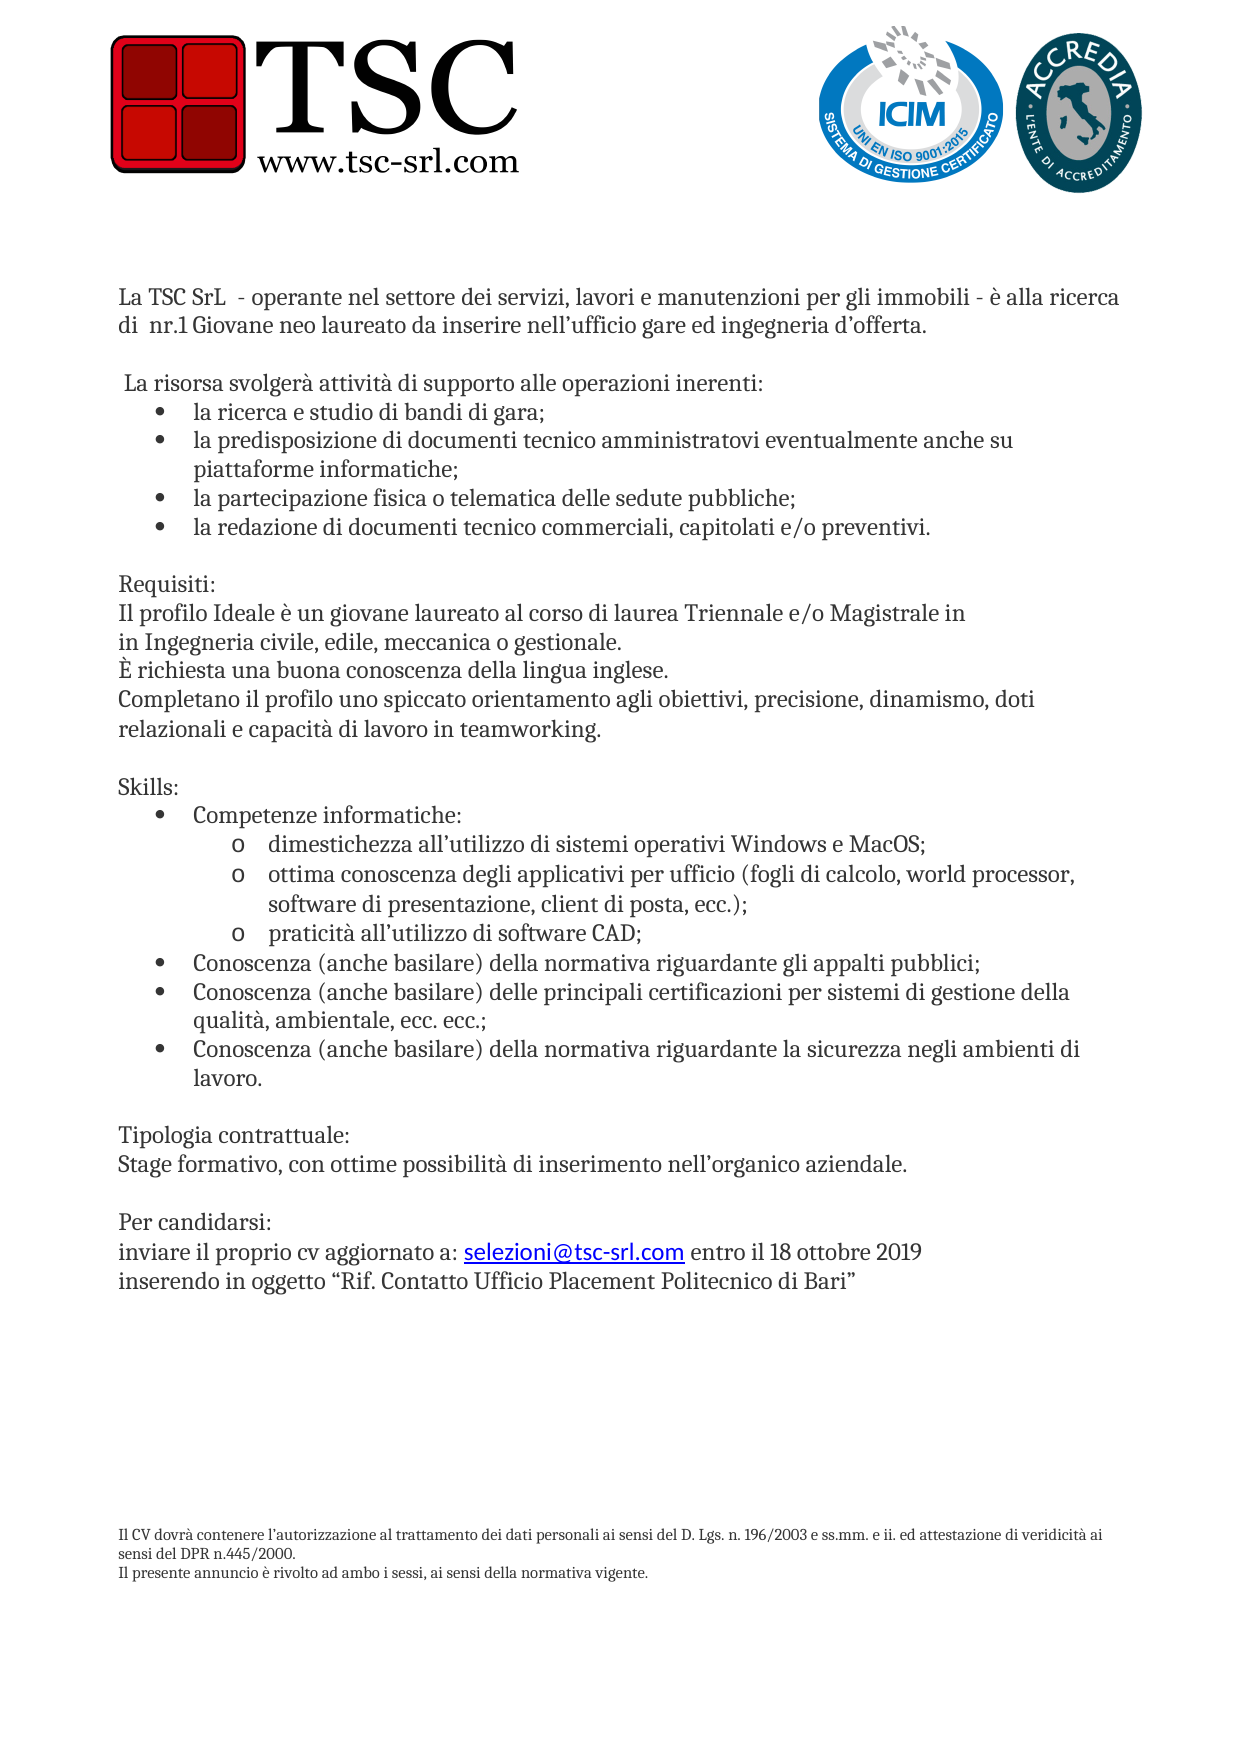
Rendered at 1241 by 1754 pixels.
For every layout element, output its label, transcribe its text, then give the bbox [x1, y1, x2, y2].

list la redazione di documenti tecnico commerciali, capitolati e/o preventivi. [156, 513, 1122, 541]
list la ricerca e studio di bandi di gara; [156, 398, 1122, 426]
text Stage formativo, con ottime possibilità di inserimento nell’organico aziendale. [118, 1150, 1122, 1179]
text La risorsa svolgerà attività di supporto alle operazioni inerenti: [118, 369, 1122, 398]
text inviare il proprio cv aggiornato a: selezioni@tsc-srl.com entro il 18 ottobre 2019 [118, 1236, 1122, 1267]
list Conoscenza (anche basilare) della normativa riguardante la sicurezza negli ambienti di lavoro. [156, 1035, 1122, 1092]
list Competenze informatiche: [156, 801, 1122, 830]
text È richiesta una buona conoscenza della lingua inglese. [118, 656, 1122, 685]
text Skills: [118, 772, 1122, 801]
text inserendo in oggetto “Rif. Contatto Ufficio Placement Politecnico di Bari” [118, 1267, 1122, 1296]
text Il profilo Ideale è un giovane laureato al corso di laurea Triennale e/o Magistrale in [118, 599, 1122, 628]
list Conoscenza (anche basilare) della normativa riguardante gli appalti pubblici; [156, 949, 1122, 977]
list dimestichezza all’utilizzo di sistemi operativi Windows e MacOS; [231, 830, 1122, 860]
text La TSC SrL - operante nel settore dei servizi, lavori e manutenzioni per gli immobili - è alla ricerca di nr.1 Giovane neo laureato da inserire nell’ufficio gare ed ingegneria d’offerta. [118, 283, 1122, 340]
list praticità all’utilizzo di software CAD; [231, 919, 1122, 949]
list ottima conoscenza degli applicativi per ufficio (fogli di calcolo, world processor, software di presentazione, client di posta, ecc.); [231, 860, 1122, 919]
text Il presente annuncio è rivolto ad ambo i sessi, ai sensi della normativa vigente. [118, 1564, 1122, 1583]
text Il CV dovrà contenere l’autorizzazione al trattamento dei dati personali ai sensi del D. Lgs. n. 196/2003 e ss.mm. e ii. ed attestazione di veridicità ai sensi del DPR n.445/2000. [118, 1526, 1122, 1564]
list Conoscenza (anche basilare) delle principali certificazioni per sistemi di gestione della qualità, ambientale, ecc. ecc.; [156, 977, 1122, 1035]
text Completano il profilo uno spiccato orientamento agli obiettivi, precisione, dinamismo, doti relazionali e capacità di lavoro in teamworking. [118, 685, 1122, 744]
list la predisposizione di documenti tecnico amministratovi eventualmente anche su piattaforme informatiche; [156, 426, 1122, 484]
picture [810, 24, 1152, 202]
picture [106, 28, 520, 181]
text Per candidarsi: [118, 1207, 1122, 1236]
text Requisiti: [118, 570, 1122, 599]
text in Ingegneria civile, edile, meccanica o gestionale. [118, 628, 1122, 656]
list la partecipazione fisica o telematica delle sedute pubbliche; [156, 484, 1122, 513]
text Tipologia contrattuale: [118, 1121, 1122, 1150]
